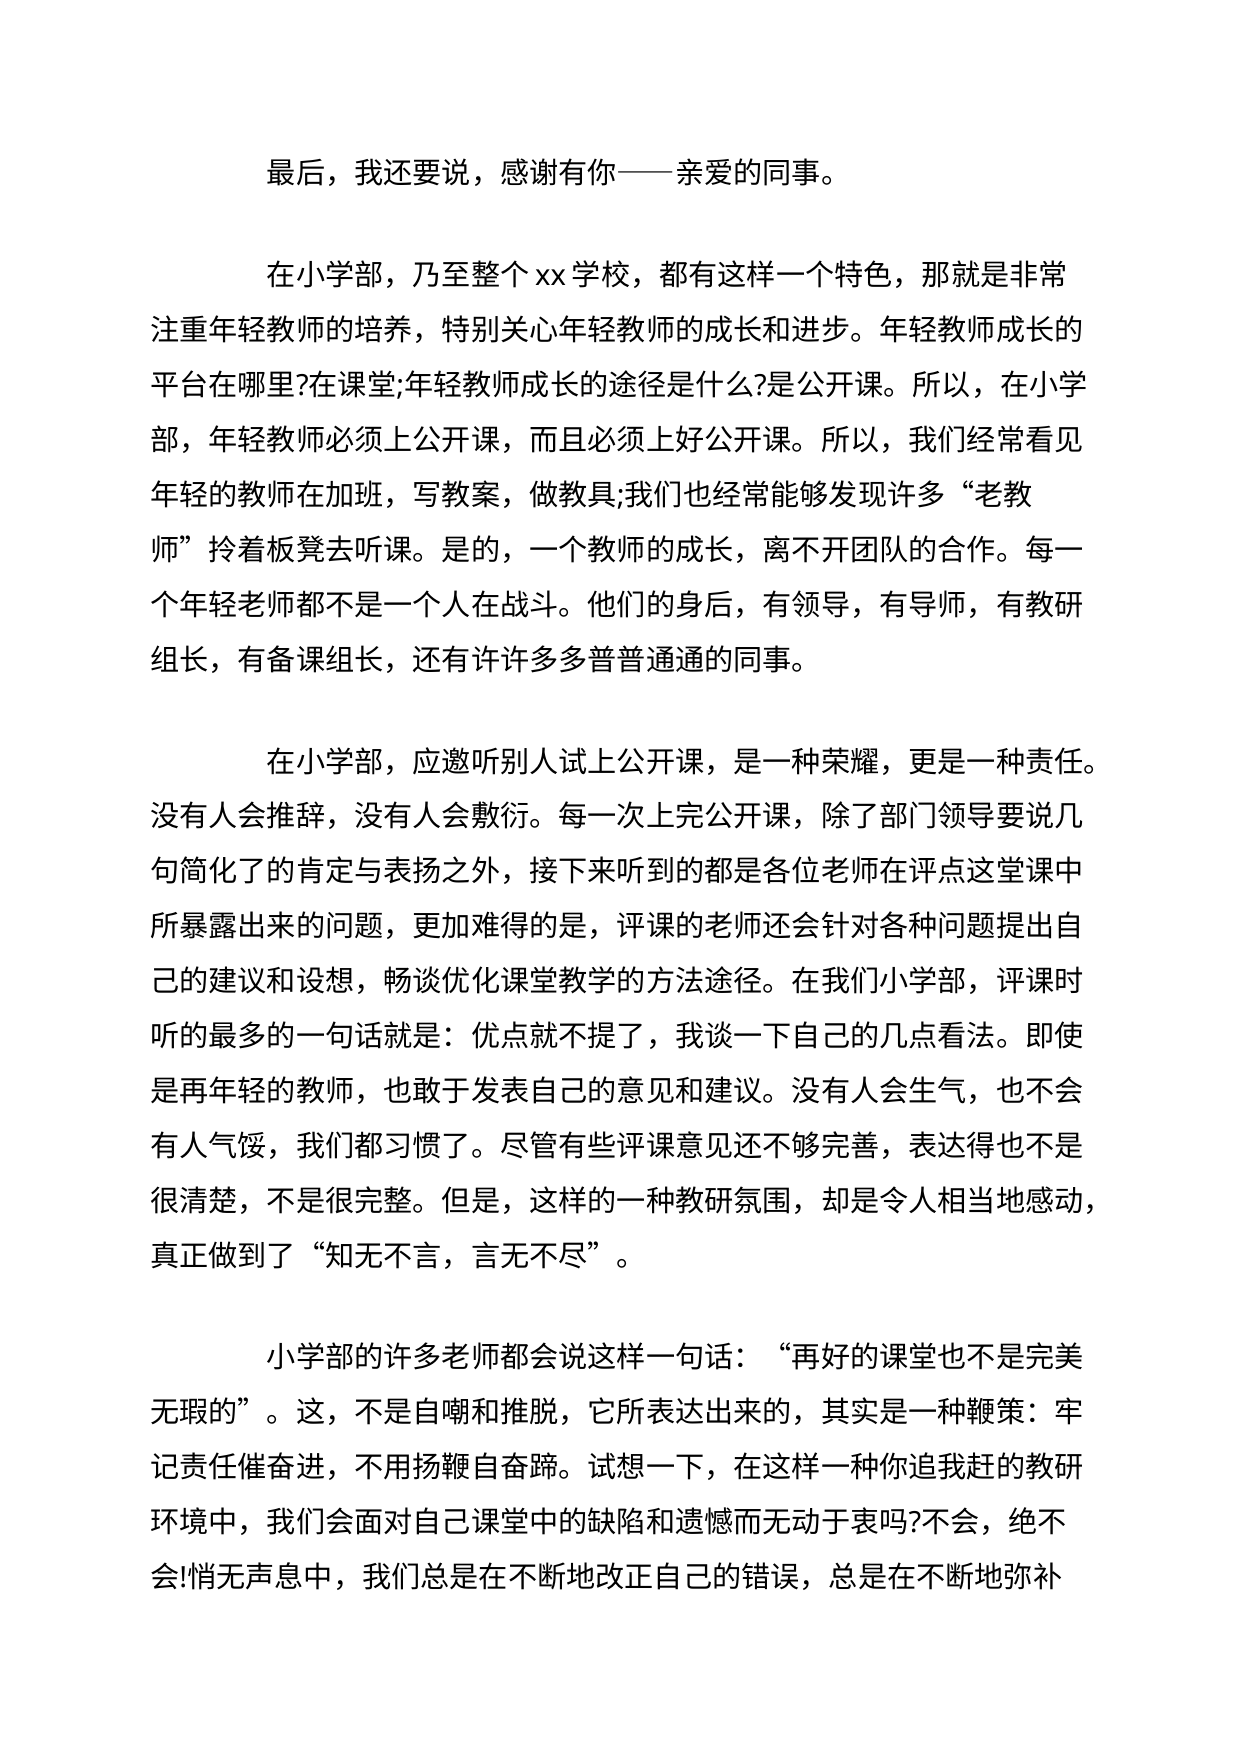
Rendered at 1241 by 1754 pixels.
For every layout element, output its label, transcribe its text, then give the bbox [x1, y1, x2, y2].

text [150, 1334, 1090, 1596]
text 在小学部，乃至整个xx学校，都有这样一个特色，那就是非常注重年轻教师的培养，特别关心年轻教师的成长和进步。年轻教师成长的平台在哪里?在课堂;年轻教师成长的途径是什么?是公开课。所以，在小学部，年轻教师必须上公开课，而且必须上好公开课。所以，我们经常看见年轻的教师在加班，写教案，做教具;我们也经常能够发现许多“老教师”拎着板凳去听课。是的，一个教师的成长，离不开团队的合作。每一个年轻老师都不是一个人在战斗。他们的身后，有领导，有导师，有教研组长，有备课组长，还有许许多多普普通通的同事。 [150, 252, 1090, 679]
text 最后，我还要说，感谢有你——亲爱的同事。 [150, 150, 1090, 192]
text 在小学部，应邀听别人试上公开课，是一种荣耀，更是一种责任。没有人会推辞，没有人会敷衍。每一次上完公开课，除了部门领导要说几句简化了的肯定与表扬之外，接下来听到的都是各位老师在评点这堂课中所暴露出来的问题，更加难得的是，评课的老师还会针对各种问题提出自己的建议和设想，畅谈优化课堂教学的方法途径。在我们小学部，评课时听的最多的一句话就是：优点就不提了，我谈一下自己的几点看法。即使是再年轻的教师，也敢于发表自己的意见和建议。没有人会生气，也不会有人气馁，我们都习惯了。尽管有些评课意见还不够完善，表达得也不是很清楚，不是很完整。但是，这样的一种教研氛围，却是令人相当地感动，真正做到了“知无不言，言无不尽”。 [150, 738, 1090, 1274]
